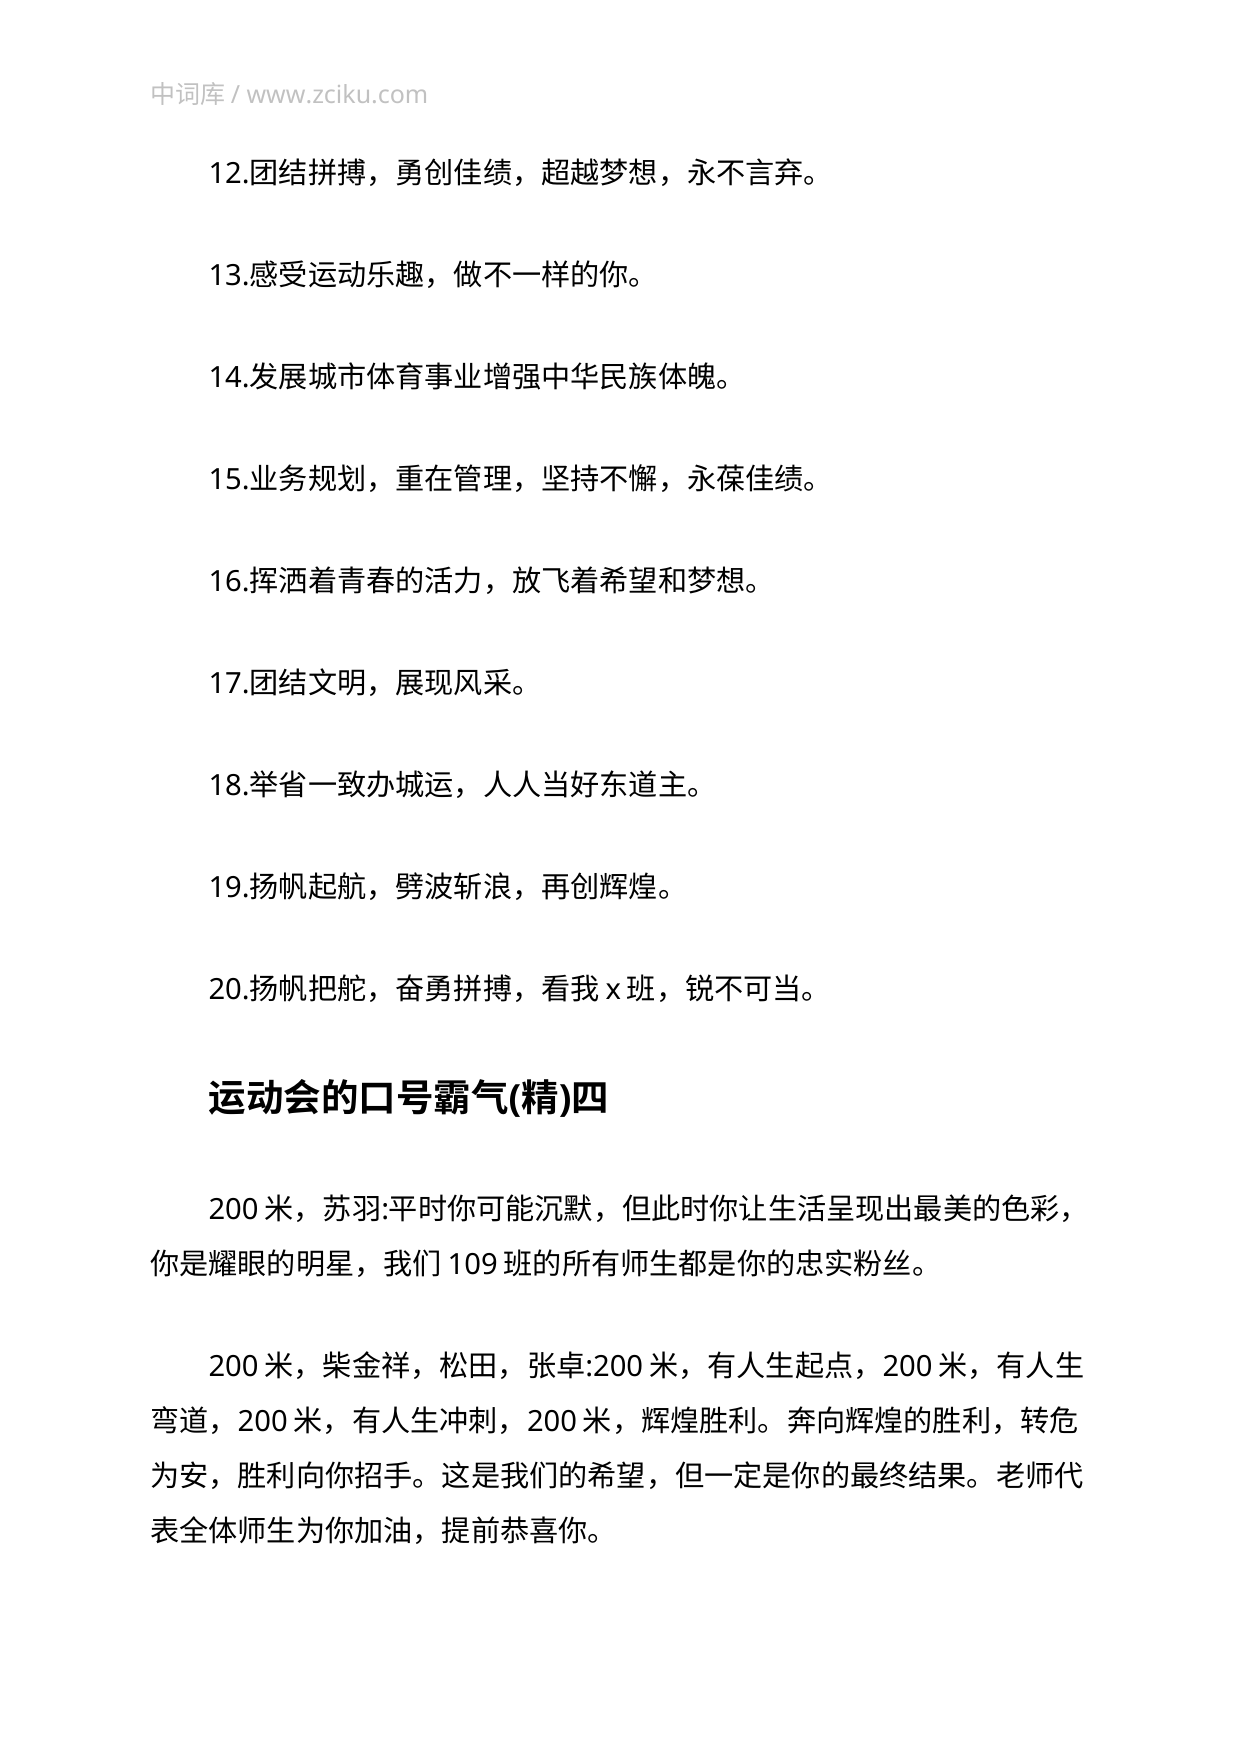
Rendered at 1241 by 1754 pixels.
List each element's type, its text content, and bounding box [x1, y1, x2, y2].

text 200米，苏羽:平时你可能沉默，但此时你让生活呈现出最美的色彩，你是耀眼的明星，我们109班的所有师生都是你的忠实粉丝。 [150, 1185, 1090, 1283]
text 19.扬帆起航，劈波斩浪，再创辉煌。 [150, 864, 1090, 906]
text 15.业务规划，重在管理，坚持不懈，永葆佳绩。 [150, 456, 1090, 498]
text 12.团结拼搏，勇创佳绩，超越梦想，永不言弃。 [150, 150, 1090, 192]
text 16.挥洒着青春的活力，放飞着希望和梦想。 [150, 558, 1090, 600]
text 14.发展城市体育事业增强中华民族体魄。 [150, 354, 1090, 396]
text 17.团结文明，展现风采。 [150, 660, 1090, 702]
text 18.举省一致办城运，人人当好东道主。 [150, 762, 1090, 804]
text 运动会的口号霸气(精)四 [150, 1068, 1090, 1122]
text 13.感受运动乐趣，做不一样的你。 [150, 252, 1090, 294]
text 20.扬帆把舵，奋勇拼搏，看我x班，锐不可当。 [150, 966, 1090, 1008]
text 200米，柴金祥，松田，张卓:200米，有人生起点，200米，有人生弯道，200米，有人生冲刺，200米，辉煌胜利。奔向辉煌的胜利，转危为安，胜利向你招手。这是我们的希望，但一定是你的最终结果。老师代表全体师生为你加油，提前恭喜你。 [150, 1342, 1090, 1549]
